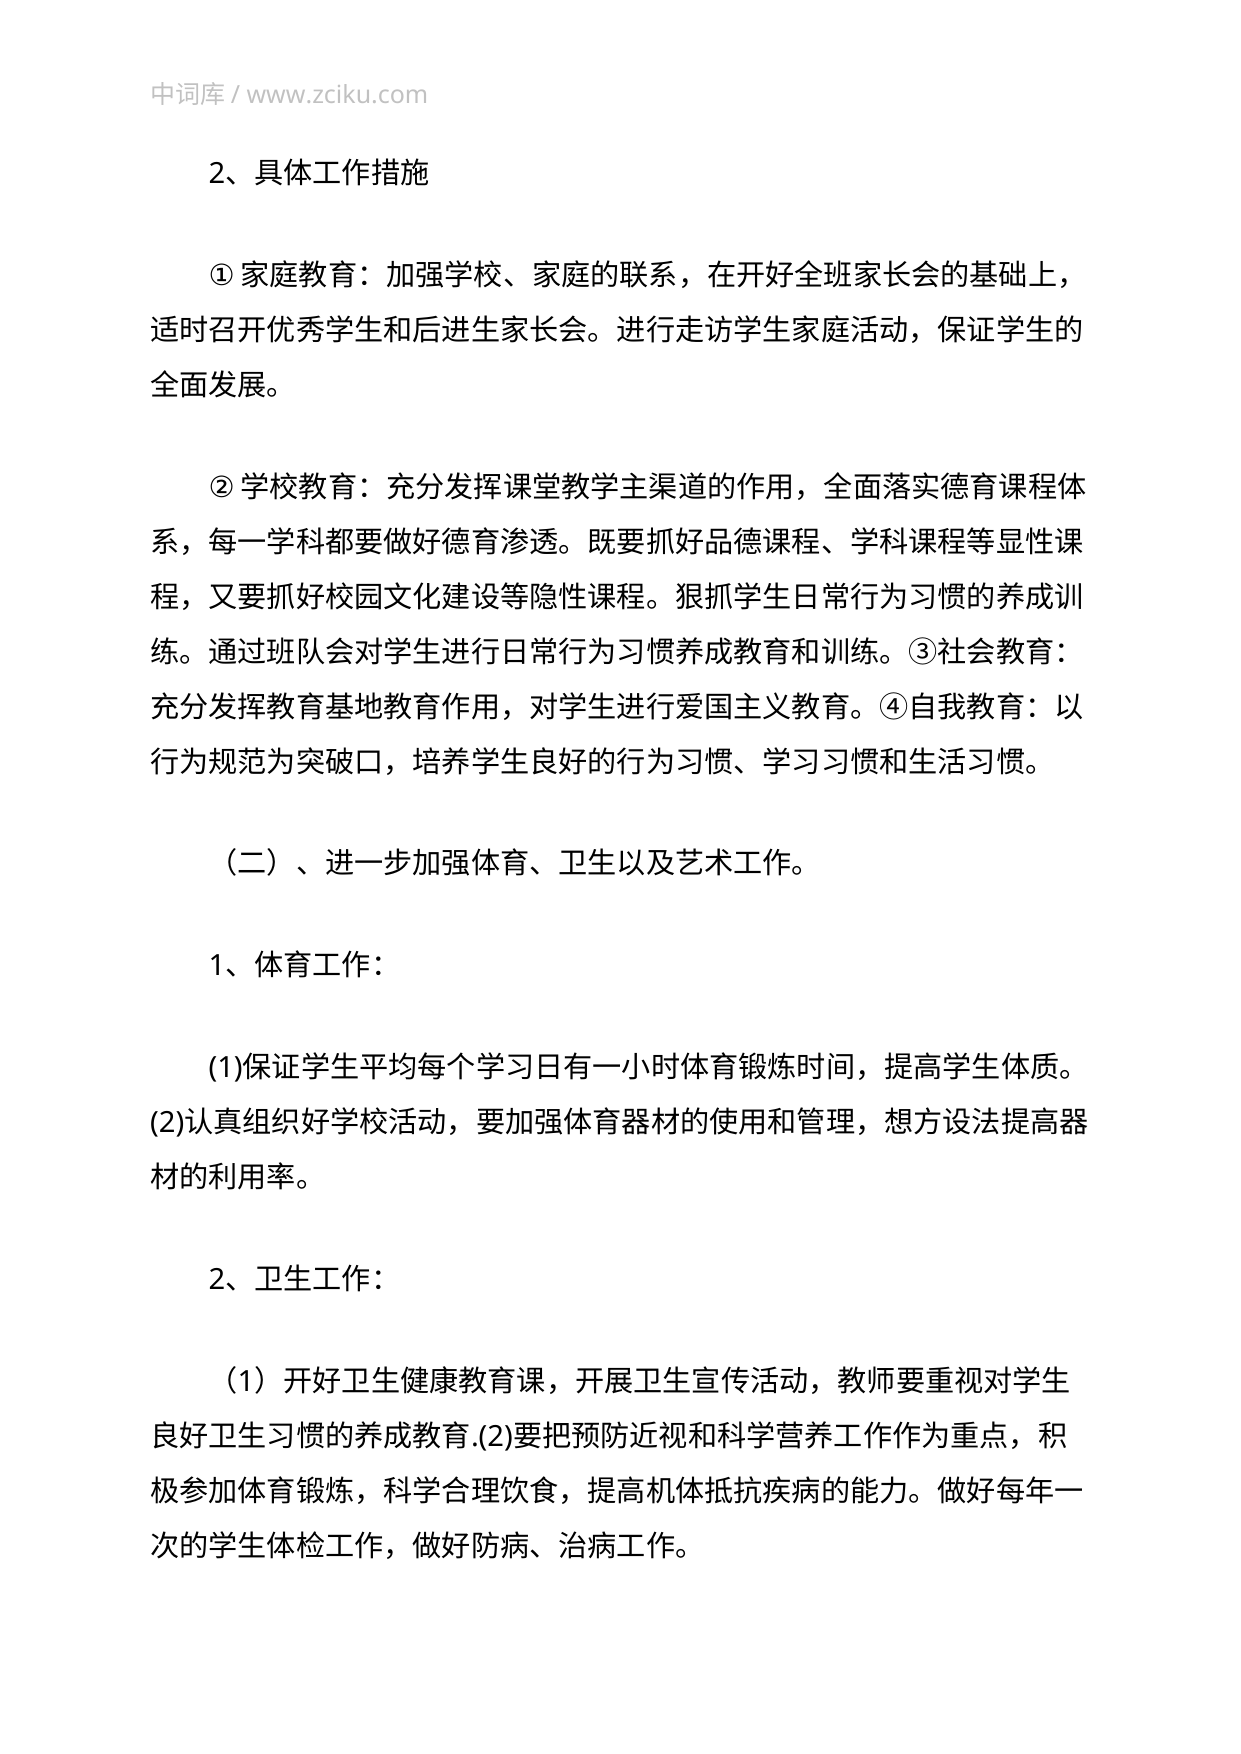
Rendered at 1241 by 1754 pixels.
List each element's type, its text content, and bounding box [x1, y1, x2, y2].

text （1）开好卫生健康教育课，开展卫生宣传活动，教师要重视对学生良好卫生习惯的养成教育.(2)要把预防近视和科学营养工作作为重点，积极参加体育锻炼，科学合理饮食，提高机体抵抗疾病的能力。做好每年一次的学生体检工作，做好防病、治病工作。 [150, 1357, 1090, 1565]
text 2、卫生工作： [150, 1256, 1090, 1298]
text (1)保证学生平均每个学习日有一小时体育锻炼时间，提高学生体质。(2)认真组织好学校活动，要加强体育器材的使用和管理，想方设法提高器材的利用率。 [150, 1044, 1090, 1196]
text ②学校教育：充分发挥课堂教学主渠道的作用，全面落实德育课程体系，每一学科都要做好德育渗透。既要抓好品德课程、学科课程等显性课程，又要抓好校园文化建设等隐性课程。狠抓学生日常行为习惯的养成训练。通过班队会对学生进行日常行为习惯养成教育和训练。③社会教育：充分发挥教育基地教育作用，对学生进行爱国主义教育。④自我教育：以行为规范为突破口，培养学生良好的行为习惯、学习习惯和生活习惯。 [150, 464, 1090, 781]
text 1、体育工作： [150, 942, 1090, 984]
text ①家庭教育：加强学校、家庭的联系，在开好全班家长会的基础上，适时召开优秀学生和后进生家长会。进行走访学生家庭活动，保证学生的全面发展。 [150, 252, 1090, 404]
text （二）、进一步加强体育、卫生以及艺术工作。 [150, 840, 1090, 882]
text 2、具体工作措施 [150, 150, 1090, 192]
